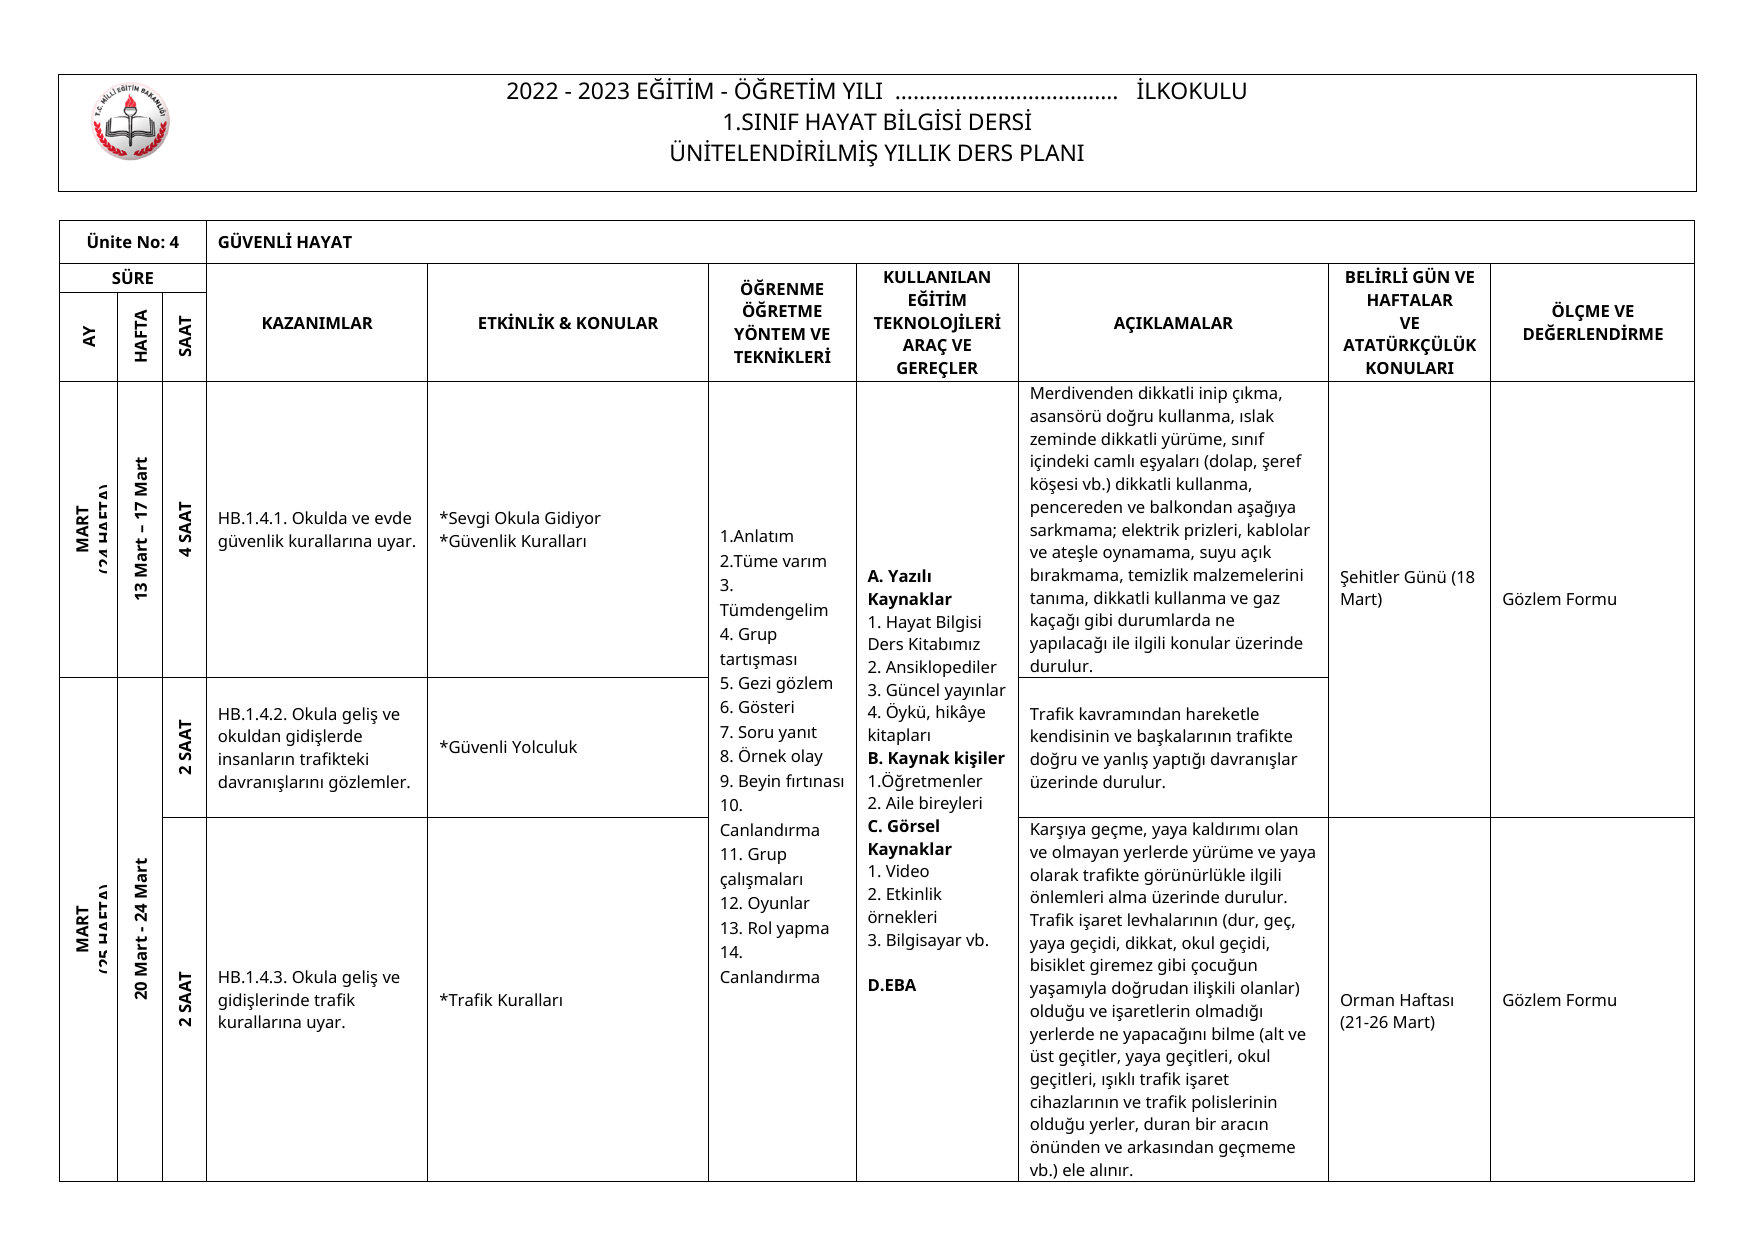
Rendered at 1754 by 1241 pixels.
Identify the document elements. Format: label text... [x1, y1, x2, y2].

table_cell SÜRE [60, 264, 206, 292]
table_cell HB.1.4.1. Okulda ve evde güvenlik kurallarına uyar. [207, 382, 427, 677]
table_cell 2 SAAT [163, 678, 206, 817]
table_cell HB.1.4.2. Okula geliş ve okuldan gidişlerde insanların trafikteki davranışlarını gözlemler. [207, 678, 427, 817]
table_cell 13 Mart – 17 Mart [118, 382, 162, 677]
table_cell *Güvenli Yolculuk [428, 678, 708, 817]
table_header Ünite No: 4 [60, 221, 206, 263]
table_cell SAAT [163, 293, 206, 381]
table_cell AÇIKLAMALAR [1019, 264, 1328, 381]
table_cell MART (24.HAFTA) [60, 382, 117, 677]
table_cell 4 SAAT [163, 382, 206, 677]
table_cell AY [60, 293, 117, 381]
table_cell ÖLÇME VE DEĞERLENDİRME [1491, 264, 1694, 381]
table_cell HB.1.4.3. Okula geliş ve gidişlerinde trafik kurallarına uyar. [207, 818, 427, 1181]
table_cell HAFTA [118, 293, 162, 381]
table_cell Trafik kavramından hareketle kendisinin ve başkalarının trafikte doğru ve yanlış yaptığı davranışlar üzerinde durulur. [1019, 678, 1328, 817]
table_cell BELİRLİ GÜN VE HAFTALAR VE ATATÜRKÇÜLÜK KONULARI [1329, 264, 1490, 381]
table_cell Orman Haftası (21-26 Mart) [1329, 818, 1490, 1181]
table_cell 20 Mart - 24 Mart [118, 678, 162, 1181]
table_cell Gözlem Formu [1491, 818, 1694, 1181]
table_cell 1.Anlatım 2.Tüme varım 3. Tümdengelim 4. Grup tartışması 5. Gezi gözlem 6. Gösteri 7. Soru yanıt 8. Örnek olay 9. Beyin fırtınası 10. Canlandırma 11. Grup çalışmaları 12. Oyunlar 13. Rol yapma 14. Canlandırma [709, 382, 856, 1181]
table_cell *Sevgi Okula Gidiyor *Güvenlik Kuralları [428, 382, 708, 677]
table_cell *Trafik Kuralları [428, 818, 708, 1181]
table_cell MART (25.HAFTA) [60, 678, 117, 1181]
table_cell Gözlem Formu [1491, 382, 1694, 817]
table_header GÜVENLİ HAYAT [207, 221, 1694, 263]
table_cell KAZANIMLAR [207, 264, 427, 381]
picture [85, 77, 175, 167]
table_cell Karşıya geçme, yaya kaldırımı olan ve olmayan yerlerde yürüme ve yaya olarak trafikte görünürlükle ilgili önlemleri alma üzerinde durulur. Trafik işaret levhalarının (dur, geç, yaya geçidi, dikkat, okul geçidi, bisiklet giremez gibi çocuğun yaşamıyla doğrudan ilişkili olanlar) olduğu ve işaretlerin olmadığı yerlerde ne yapacağını bilme (alt ve üst geçitler, yaya geçitleri, okul geçitleri, ışıklı trafik işaret cihazlarının ve trafik polislerinin olduğu yerler, duran bir aracın önünden ve arkasından geçmeme vb.) ele alınır. [1019, 818, 1328, 1181]
table_cell A. Yazılı Kaynaklar 1. Hayat Bilgisi Ders Kitabımız 2. Ansiklopediler 3. Güncel yayınlar 4. Öykü, hikâye kitapları B. Kaynak kişiler 1.Öğretmenler 2. Aile bireyleri C. Görsel Kaynaklar 1. Video 2. Etkinlik örnekleri 3. Bilgisayar vb. D.EBA [857, 382, 1018, 1181]
table_cell ETKİNLİK & KONULAR [428, 264, 708, 381]
table_cell Merdivenden dikkatli inip çıkma, asansörü doğru kullanma, ıslak zeminde dikkatli yürüme, sınıf içindeki camlı eşyaları (dolap, şeref köşesi vb.) dikkatli kullanma, pencereden ve balkondan aşağıya sarkmama; elektrik prizleri, kablolar ve ateşle oynamama, suyu açık bırakmama, temizlik malzemelerini tanıma, dikkatli kullanma ve gaz kaçağı gibi durumlarda ne yapılacağı ile ilgili konular üzerinde durulur. [1019, 382, 1328, 677]
table_cell 2 SAAT [163, 818, 206, 1181]
table_cell KULLANILAN EĞİTİM TEKNOLOJİLERİ ARAÇ VE GEREÇLER [857, 264, 1018, 381]
table_cell Şehitler Günü (18 Mart) [1329, 382, 1490, 817]
table_cell ÖĞRENME ÖĞRETME YÖNTEM VE TEKNİKLERİ [709, 264, 856, 381]
